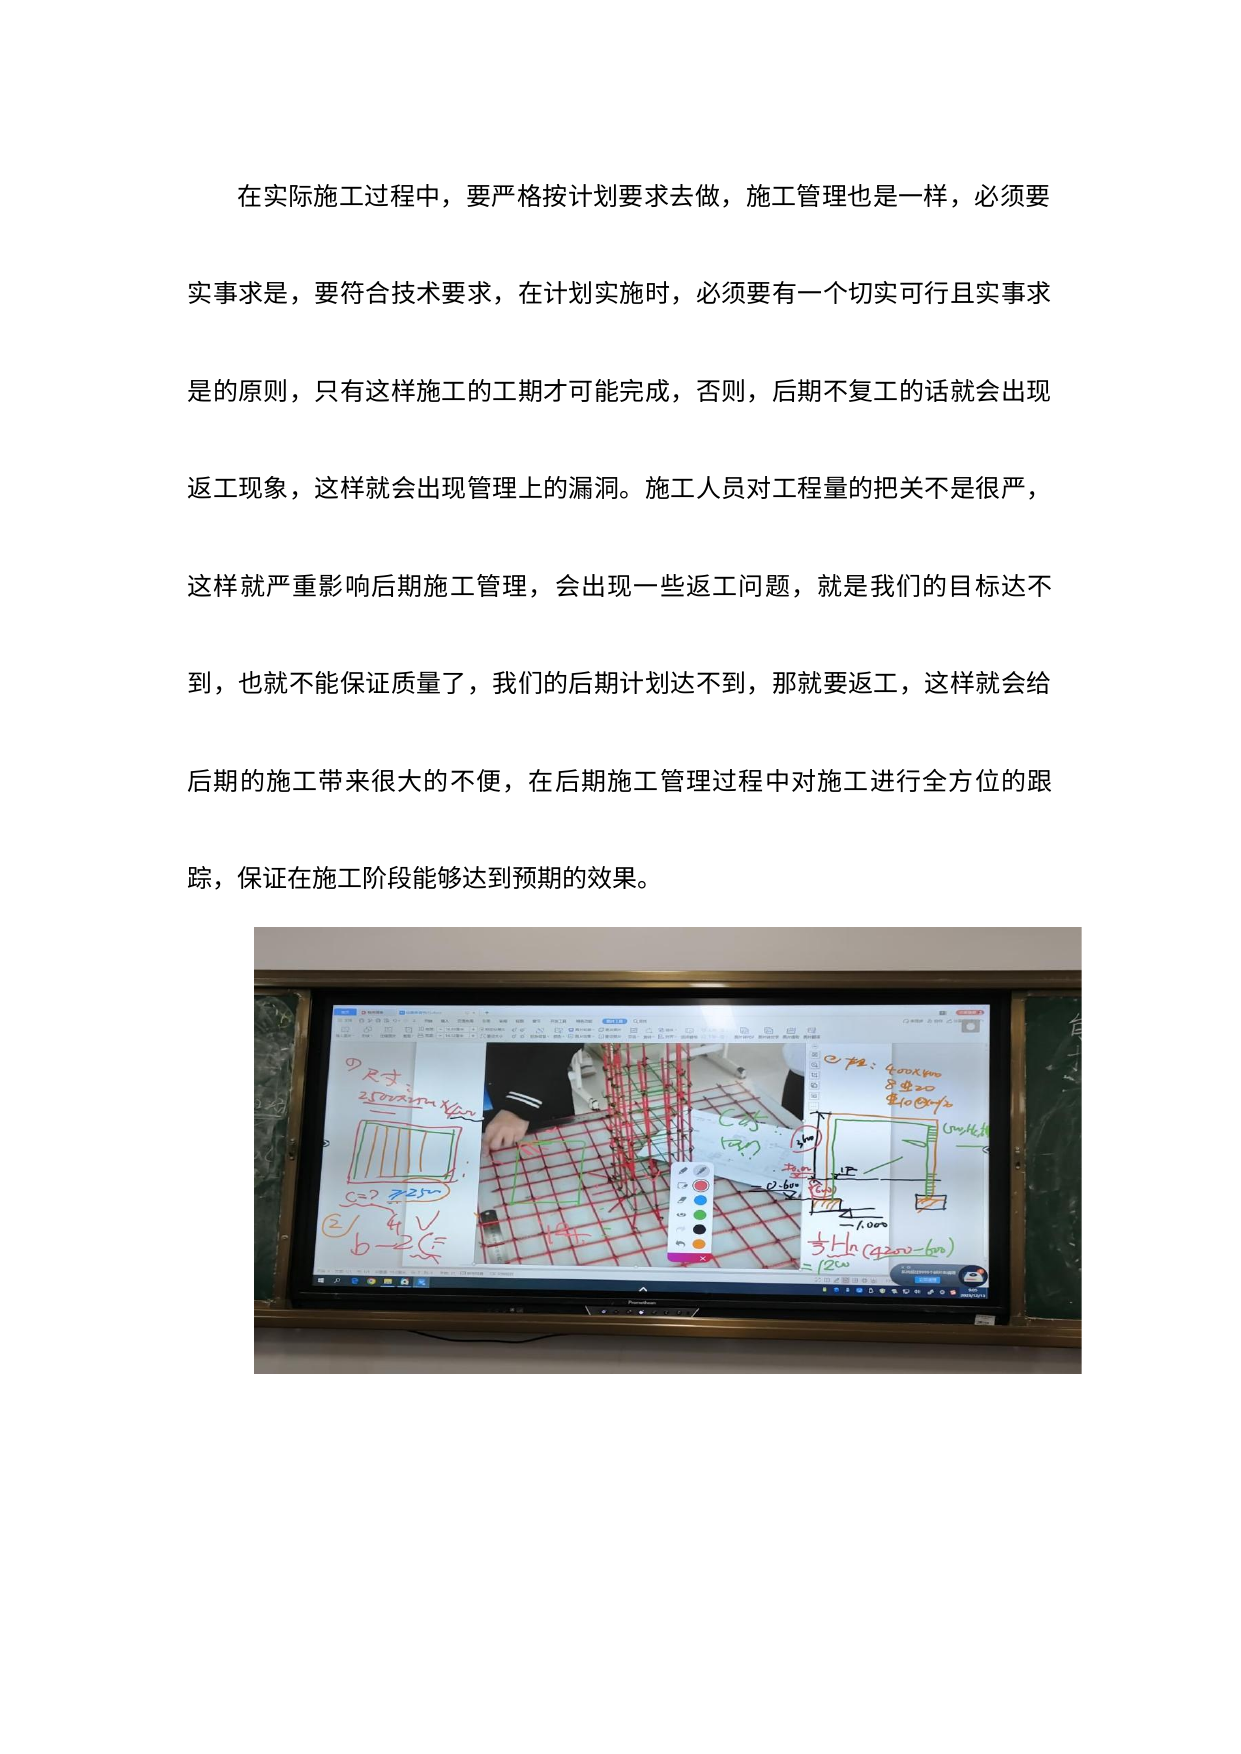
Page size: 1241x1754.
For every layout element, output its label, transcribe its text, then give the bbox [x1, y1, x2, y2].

picture [254, 927, 1082, 1374]
list 在实际施工过程中，要严格按计划要求去做，施工管理也是一样，必须要实事求是，要符合技术要求，在计划实施时，必须要有一个切实可行且实事求是的原则，只有这样施工的工期才可能完成，否则，后期不复工的话就会出现返工现象，这样就会出现管理上的漏洞。施工人员对工程量的把关不是很严，这样就严重影响后期施工管理，会出现一些返工问题，就是我们的目标达不到，也就不能保证质量了，我们的后期计划达不到，那就要返工，这样就会给后期的施工带来很大的不便，在后期施工管理过程中对施工进行全方位的跟踪，保证在施工阶段能够达到预期的效果。 [187, 162, 1053, 909]
